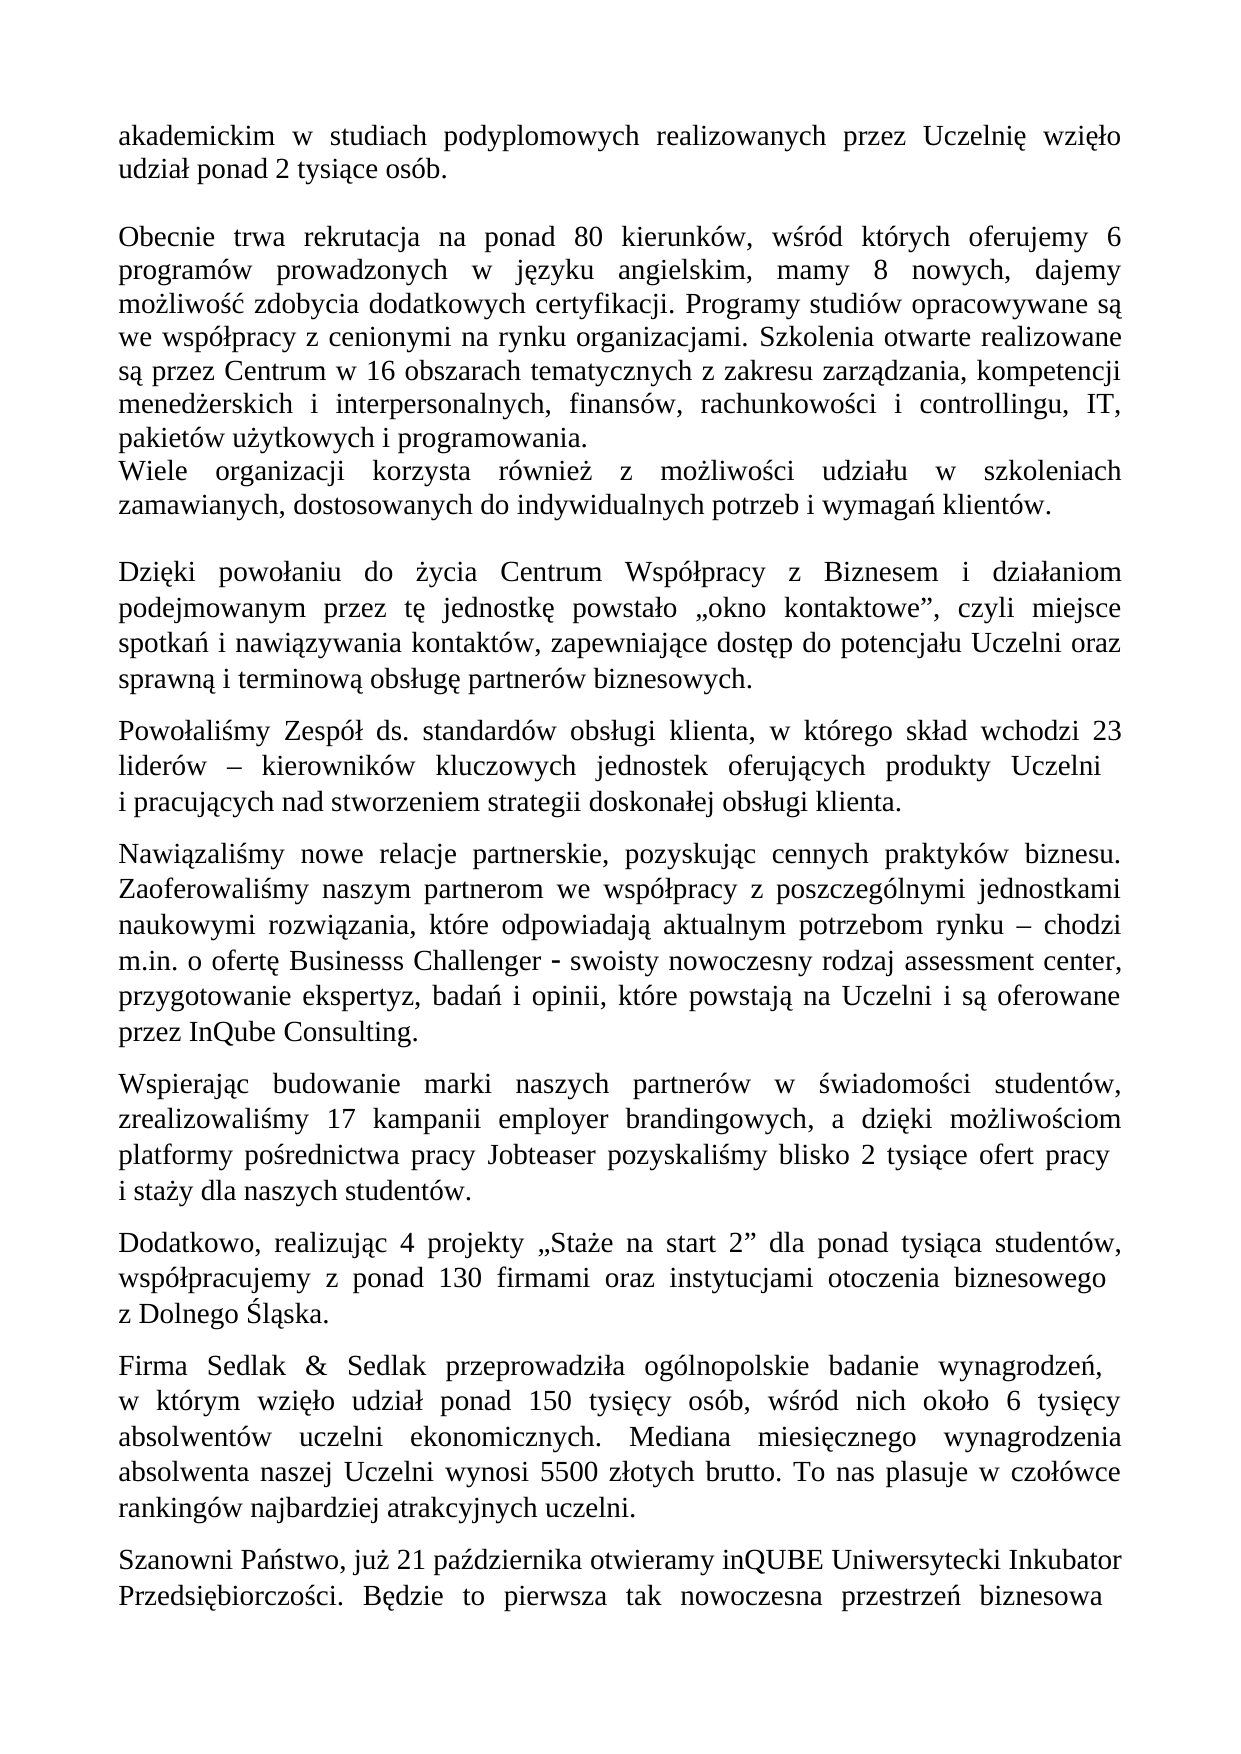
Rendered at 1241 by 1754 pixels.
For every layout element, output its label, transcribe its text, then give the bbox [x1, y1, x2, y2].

text Wiele organizacji korzysta również z możliwości udziału w szkoleniach zamawianych, dostosowanych do indywidualnych potrzeb i wymagań klientów. [118, 453, 1122, 521]
text Obecnie trwa rekrutacja na ponad 80 kierunków, wśród których oferujemy 6 programów prowadzonych w języku angielskim, mamy 8 nowych, dajemy możliwość zdobycia dodatkowych certyfikacji. Programy studiów opracowywane są we współpracy z cenionymi na rynku organizacjami. Szkolenia otwarte realizowane są przez Centrum w 16 obszarach tematycznych z zakresu zarządzania, kompetencji menedżerskich i interpersonalnych, finansów, rachunkowości i controllingu, IT, pakietów użytkowych i programowania. [118, 219, 1122, 453]
text Dzięki powołaniu do życia Centrum Współpracy z Biznesem i działaniom podejmowanym przez tę jednostkę powstało „okno kontaktowe”, czyli miejsce spotkań i nawiązywania kontaktów, zapewniające dostęp do potencjału Uczelni oraz sprawną i terminową obsługę partnerów biznesowych. [118, 554, 1122, 694]
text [118, 1542, 1122, 1611]
text Dodatkowo, realizując 4 projekty „Staże na start 2” dla ponad tysiąca studentów, współpracujemy z ponad 130 firmami oraz instytucjami otoczenia biznesowego z Dolnego Śląska. [118, 1225, 1122, 1329]
text Powołaliśmy Zespół ds. standardów obsługi klienta, w którego skład wchodzi 23 liderów – kierowników kluczowych jednostek oferujących produkty Uczelni i pracujących nad stworzeniem strategii doskonałej obsługi klienta. [118, 713, 1122, 817]
text Wspierając budowanie marki naszych partnerów w świadomości studentów, zrealizowaliśmy 17 kampanii employer brandingowych, a dzięki możliwościom platformy pośrednictwa pracy Jobteaser pozyskaliśmy blisko 2 tysiące ofert pracy i staży dla naszych studentów. [118, 1066, 1122, 1206]
text Nawiązaliśmy nowe relacje partnerskie, pozyskując cennych praktyków biznesu. Zaoferowaliśmy naszym partnerom we współpracy z poszczególnymi jednostkami naukowymi rozwiązania, które odpowiadają aktualnym potrzebom rynku – chodzi m.in. o ofertę Businesss Challenger swoisty nowoczesny rodzaj assessment center, przygotowanie ekspertyz, badań i opinii, które powstają na Uczelni i są oferowane przez InQube Consulting. [118, 836, 1122, 1047]
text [118, 118, 1122, 185]
text Firma Sedlak & Sedlak przeprowadziła ogólnopolskie badanie wynagrodzeń, w którym wzięło udział ponad 150 tysięcy osób, wśród nich około 6 tysięcy absolwentów uczelni ekonomicznych. Mediana miesięcznego wynagrodzenia absolwenta naszej Uczelni wynosi 5500 złotych brutto. To nas plasuje w czołówce rankingów najbardziej atrakcyjnych uczelni. [118, 1348, 1122, 1524]
